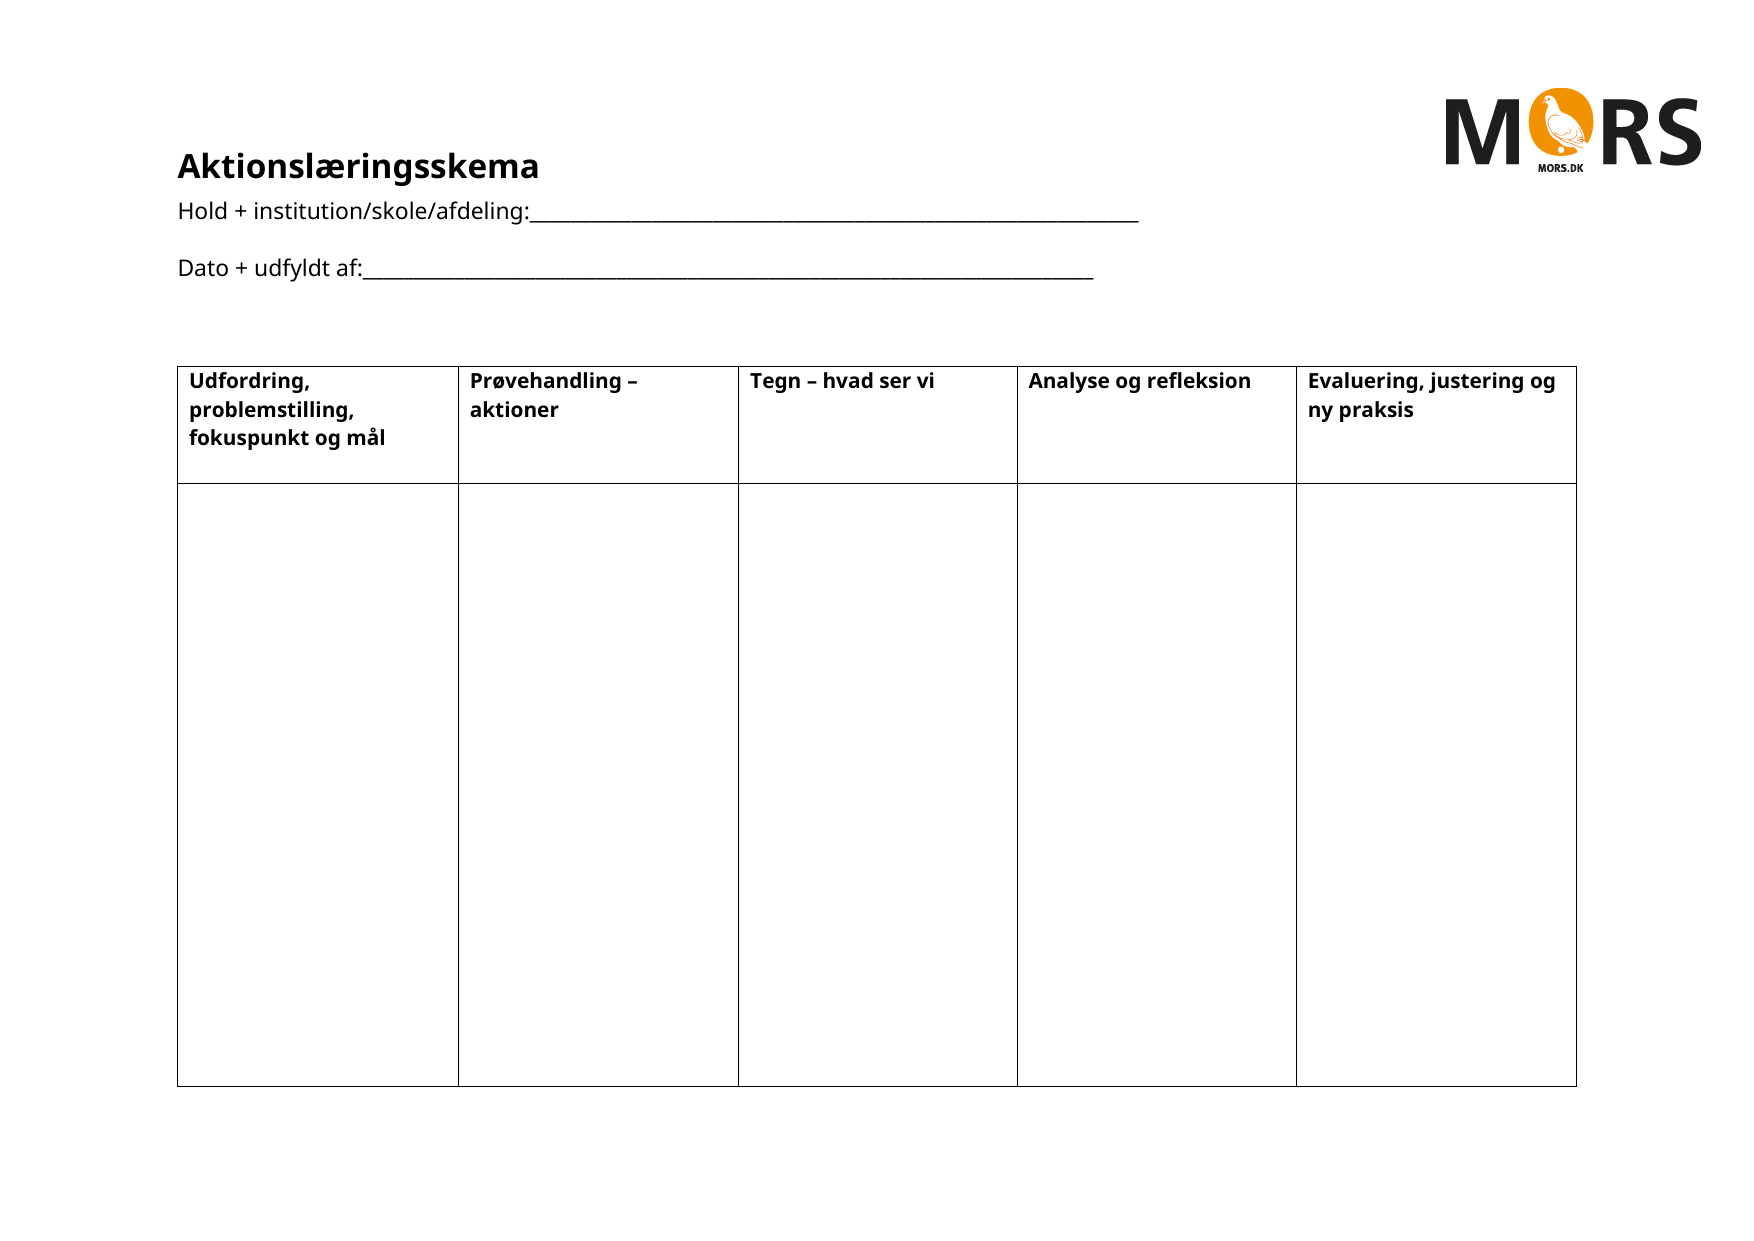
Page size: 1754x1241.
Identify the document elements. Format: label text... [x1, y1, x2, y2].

picture [509, 0, 1749, 1241]
subtitle Aktionslæringsskema [177, 143, 1577, 188]
table_header Prøvehandling – aktioner [459, 367, 738, 483]
text Dato + udfyldt af:________________________________________________________________________ [177, 252, 1577, 283]
table_cell [1297, 484, 1576, 1086]
table_header Evaluering, justering og ny praksis [1297, 367, 1576, 483]
table_cell [739, 484, 1017, 1086]
text Hold + institution/skole/afdeling:____________________________________________________________ [177, 195, 1577, 227]
table_header Udfordring, problemstilling, fokuspunkt og mål [178, 367, 458, 483]
table_cell [1018, 484, 1296, 1086]
table_header Tegn – hvad ser vi [739, 367, 1017, 483]
table_cell [459, 484, 738, 1086]
table_header Analyse og refleksion [1018, 367, 1296, 483]
table_cell [178, 484, 458, 1086]
